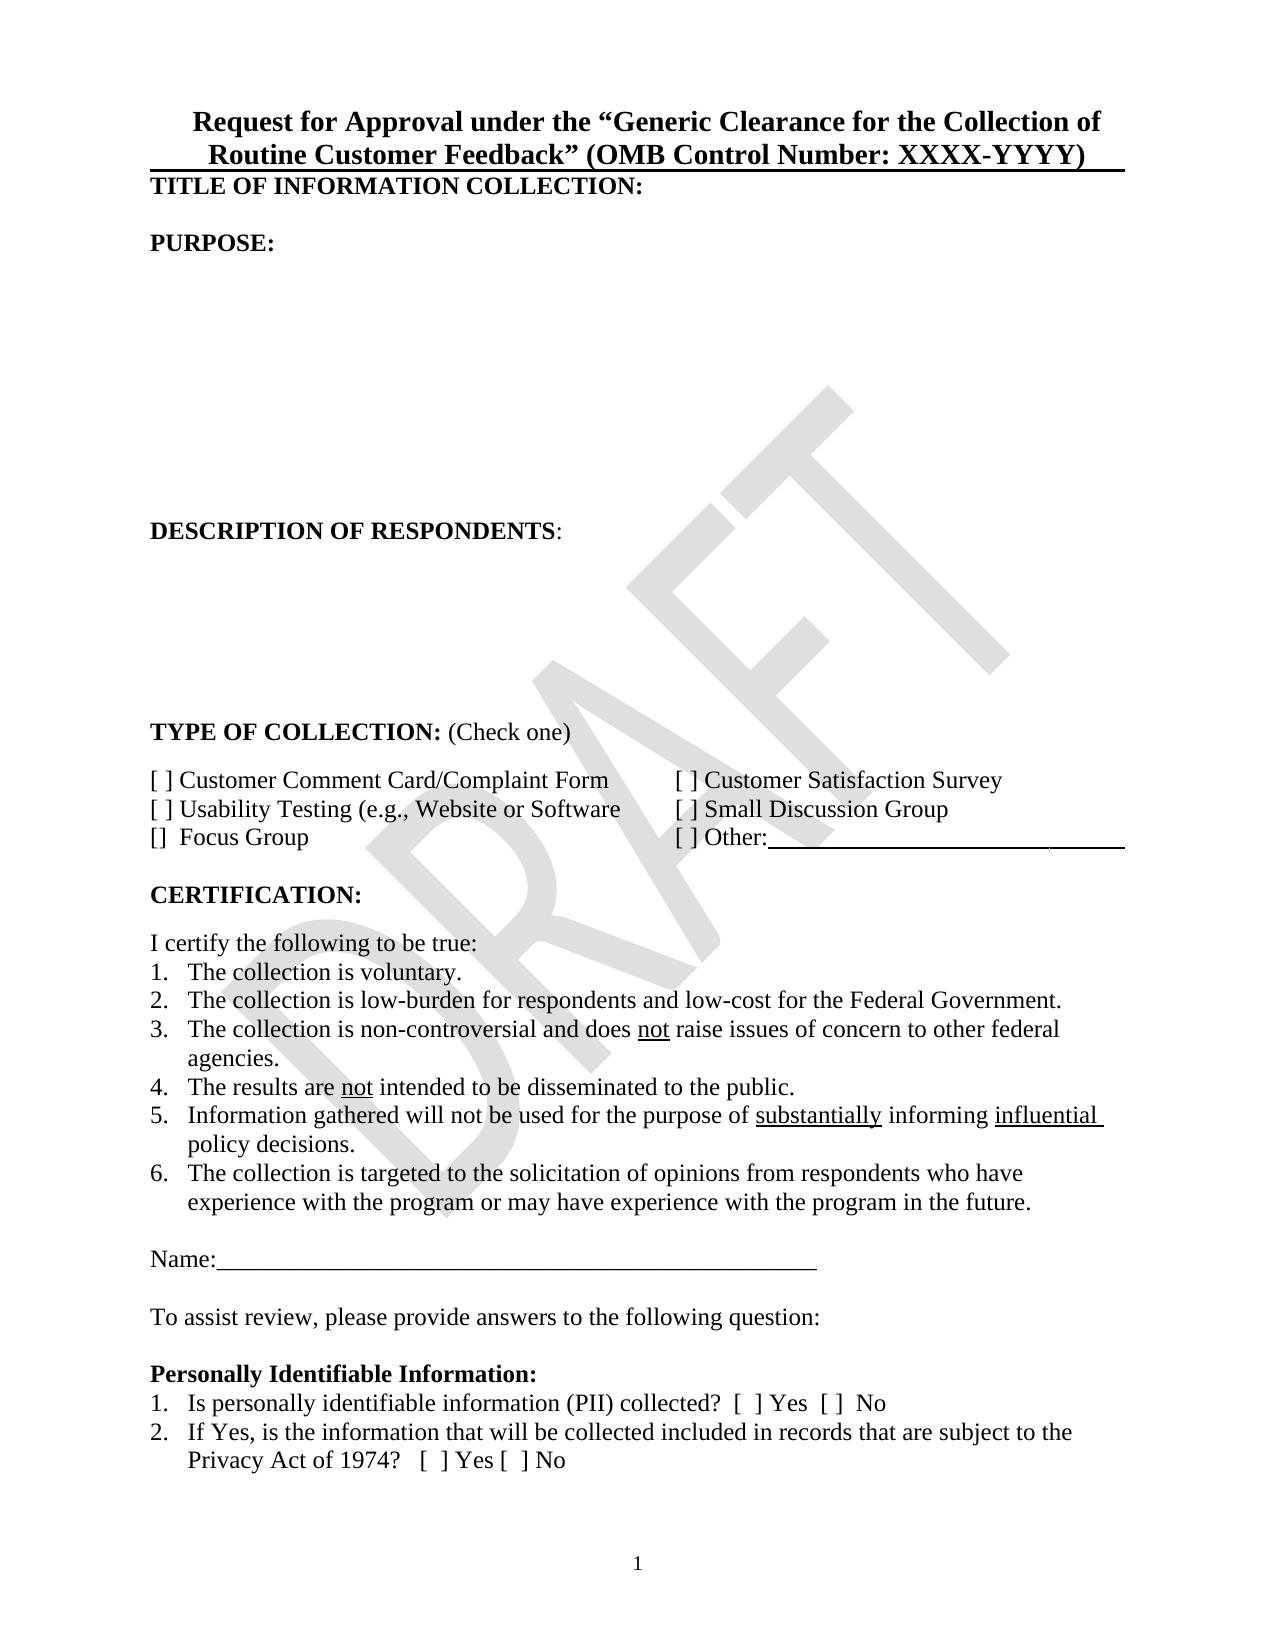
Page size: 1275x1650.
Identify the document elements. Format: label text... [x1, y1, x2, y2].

text PURPOSE: [150, 228, 1125, 257]
subtitle Request for Approval under the “Generic Clearance for the Collection of Routine Customer Feedback” (OMB Control Number: XXXX-YYYY) [150, 104, 1144, 171]
text I certify the following to be true: [150, 928, 1125, 957]
text Name:________________________________________________ [150, 1244, 1125, 1273]
text CERTIFICATION: [150, 880, 1125, 909]
list The results are not intended to be disseminated to the public. [150, 1072, 1125, 1100]
text TYPE OF COLLECTION: (Check one) [150, 717, 1125, 746]
list Is personally identifiable information (PII) collected? [ ] Yes [ ] No [150, 1388, 1125, 1417]
text [] Focus Group [ ] Other: ______________________ [150, 822, 1125, 851]
text [ ] Customer Comment Card/Complaint Form [ ] Customer Satisfaction Survey [150, 765, 1125, 794]
list The collection is low-burden for respondents and low-cost for the Federal Government. [150, 985, 1125, 1014]
list Information gathered will not be used for the purpose of substantially informing influential policy decisions. [150, 1100, 1125, 1158]
text TITLE OF INFORMATION COLLECTION: [150, 172, 1125, 199]
text To assist review, please provide answers to the following question: [150, 1302, 1125, 1330]
text Personally Identifiable Information: [150, 1359, 1125, 1388]
text DESCRIPTION OF RESPONDENTS: [150, 516, 1125, 544]
list The collection is non-controversial and does not raise issues of concern to other federal agencies. [150, 1014, 1125, 1072]
list The collection is targeted to the solicitation of opinions from respondents who have experience with the program or may have experience with the program in the future. [150, 1158, 1125, 1215]
text [ ] Usability Testing (e.g., Website or Software [ ] Small Discussion Group [150, 794, 1125, 822]
list The collection is voluntary. [150, 957, 1125, 985]
list If Yes, is the information that will be collected included in records that are subject to the Privacy Act of 1974? [ ] Yes [ ] No [150, 1417, 1125, 1474]
